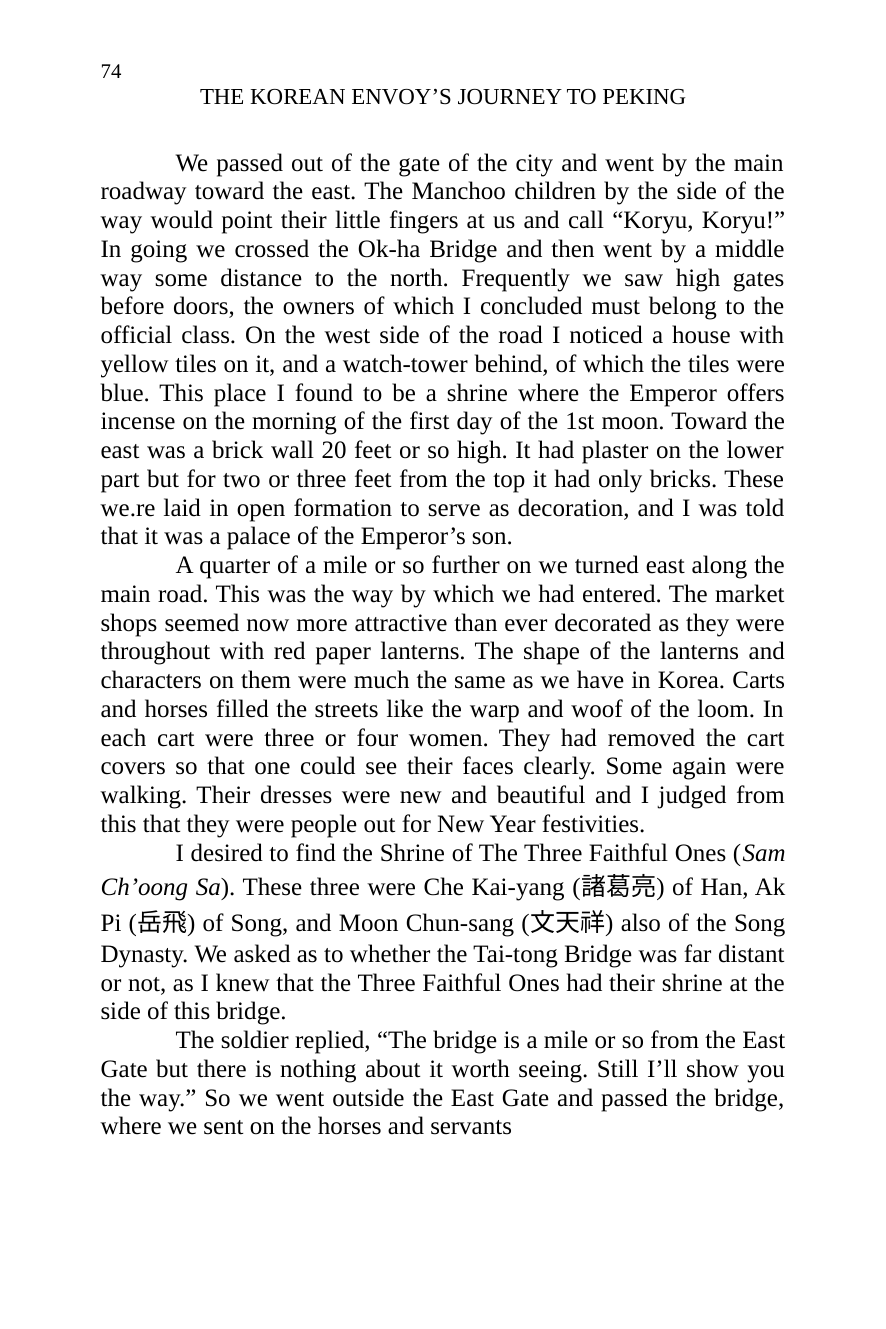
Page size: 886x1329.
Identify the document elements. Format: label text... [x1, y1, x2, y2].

text A quarter of a mile or so further on we turned east along the main road. This was the way by which we had entered. The market shops seemed now more attractive than ever decorated as they were throughout with red paper lanterns. The shape of the lanterns and characters on them were much the same as we have in Korea. Carts and horses filled the streets like the warp and woof of the loom. In each cart were three or four women. They had removed the cart covers so that one could see their faces clearly. Some again were walking. Their dresses were new and beautiful and I judged from this that they were people out for New Year festivities. [100, 550, 786, 838]
text I desired to find the Shrine of The Three Faithful Ones (Sam Ch’oong Sa). These three were Che Kai-yang (諸葛亮) of Han, Ak Pi (岳飛) of Song, and Moon Chun-sang (文天祥) also of the Song Dynasty. We asked as to whether the Tai-tong Bridge was far distant or not, as I knew that the Three Faithful Ones had their shrine at the side of this bridge. [100, 838, 786, 1025]
text The soldier replied, “The bridge is a mile or so from the East Gate but there is nothing about it worth seeing. Still I’ll show you the way.” So we went outside the East Gate and passed the bridge, where we sent on the horses and servants [100, 1025, 786, 1140]
text We passed out of the gate of the city and went by the main roadway toward the east. The Manchoo children by the side of the way would point their little fingers at us and call “Koryu, Koryu!” In going we crossed the Ok-ha Bridge and then went by a middle way some distance to the north. Frequently we saw high gates before doors, the owners of which I concluded must belong to the official class. On the west side of the road I noticed a house with yellow tiles on it, and a watch-tower behind, of which the tiles were blue. This place I found to be a shrine where the Emperor offers incense on the morning of the first day of the 1st moon. Toward the east was a brick wall 20 feet or so high. It had plaster on the lower part but for two or three feet from the top it had only bricks. These we.re laid in open formation to serve as decoration, and I was told that it was a palace of the Emperor’s son. [100, 148, 786, 550]
